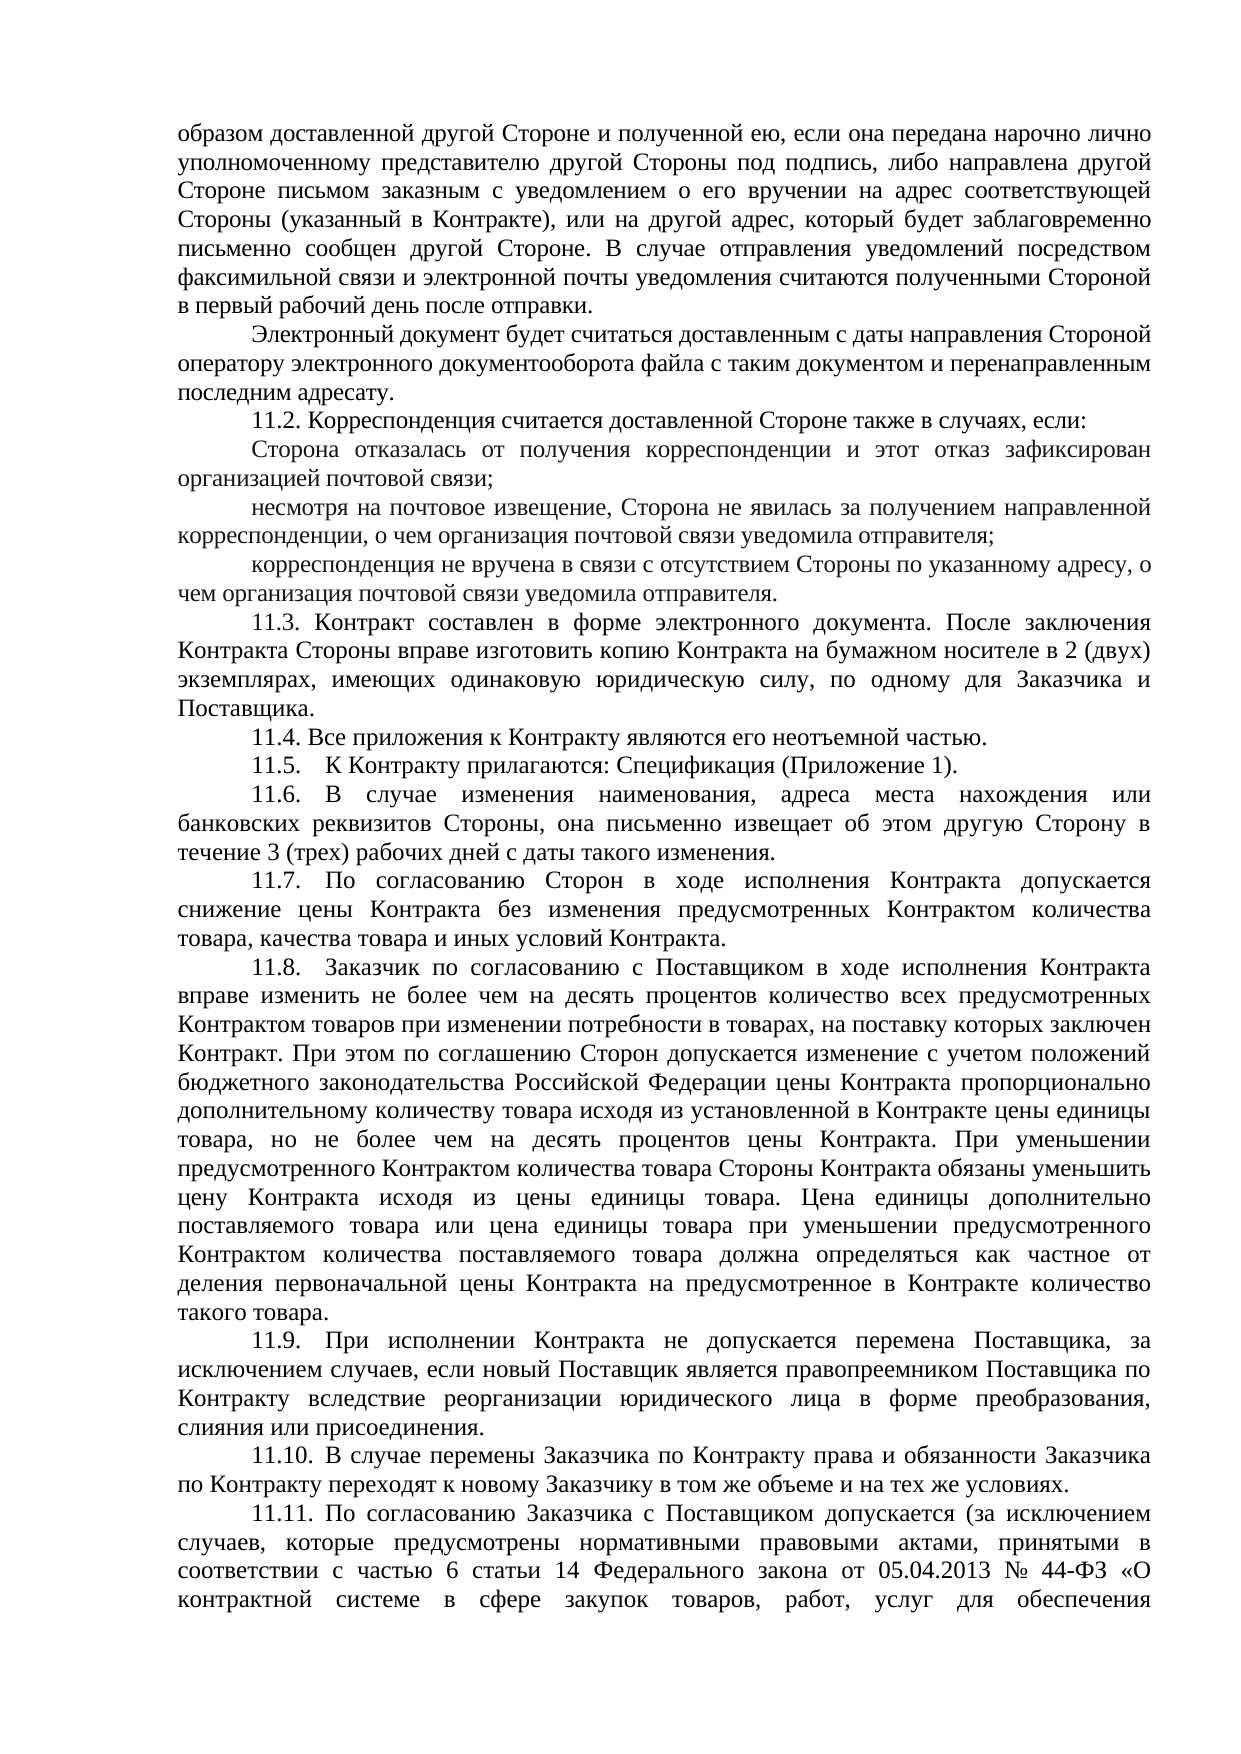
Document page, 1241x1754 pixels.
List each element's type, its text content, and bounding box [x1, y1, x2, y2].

list К Контракту прилагаются: Спецификация (Приложение 1). [177, 751, 1152, 779]
text 11.4. Все приложения к Контракту являются его неотъемной частью. [177, 722, 1152, 751]
list В случае изменения наименования, адреса места нахождения или банковских реквизитов Стороны, она письменно извещает об этом другую Сторону в течение 3 (трех) рабочих дней с даты такого изменения. [177, 779, 1152, 866]
text 11.3. Контракт составлен в форме электронного документа. После заключения Контракта Стороны вправе изготовить копию Контракта на бумажном носителе в 2 (двух) экземплярах, имеющих одинаковую юридическую силу, по одному для Заказчика и Поставщика. [177, 607, 1152, 722]
text корреспонденция не вручена в связи с отсутствием Стороны по указанному адресу, о чем организация почтовой связи уведомила отправителя. [177, 549, 1152, 607]
text 11.2. Корреспонденция считается доставленной Стороне также в случаях, если: [177, 406, 1152, 434]
list По согласованию Сторон в ходе исполнения Контракта допускается снижение цены Контракта без изменения предусмотренных Контрактом количества товара, качества товара и иных условий Контракта. [177, 866, 1152, 952]
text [177, 118, 1152, 319]
list Заказчик по согласованию с Поставщиком в ходе исполнения Контракта вправе изменить не более чем на десять процентов количество всех предусмотренных Контрактом товаров при изменении потребности в товарах, на поставку которых заключен Контракт. При этом по соглашению Сторон допускается изменение с учетом положений бюджетного законодательства Российской Федерации цены Контракта пропорционально дополнительному количеству товара исходя из установленной в Контракте цены единицы товара, но не более чем на десять процентов цены Контракта. При уменьшении предусмотренного Контрактом количества товара Стороны Контракта обязаны уменьшить цену Контракта исходя из цены единицы товара. Цена единицы дополнительно поставляемого товара или цена единицы товара при уменьшении предусмотренного Контрактом количества поставляемого товара должна определяться как частное от деления первоначальной цены Контракта на предусмотренное в Контракте количество такого товара. [177, 952, 1152, 1326]
list В случае перемены Заказчика по Контракту права и обязанности Заказчика по Контракту переходят к новому Заказчику в том же объеме и на тех же условиях. [177, 1441, 1152, 1498]
text Сторона отказалась от получения корреспонденции и этот отказ зафиксирован организацией почтовой связи; [177, 434, 1152, 492]
text несмотря на почтовое извещение, Сторона не явилась за получением направленной корреспонденции, о чем организация почтовой связи уведомила отправителя; [177, 492, 1152, 549]
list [177, 1498, 1152, 1613]
text Электронный документ будет считаться доставленным с даты направления Стороной оператору электронного документооборота файла с таким документом и перенаправленным последним адресату. [177, 319, 1152, 406]
list При исполнении Контракта не допускается перемена Поставщика, за исключением случаев, если новый Поставщик является правопреемником Поставщика по Контракту вследствие реорганизации юридического лица в форме преобразования, слияния или присоединения. [177, 1326, 1152, 1441]
